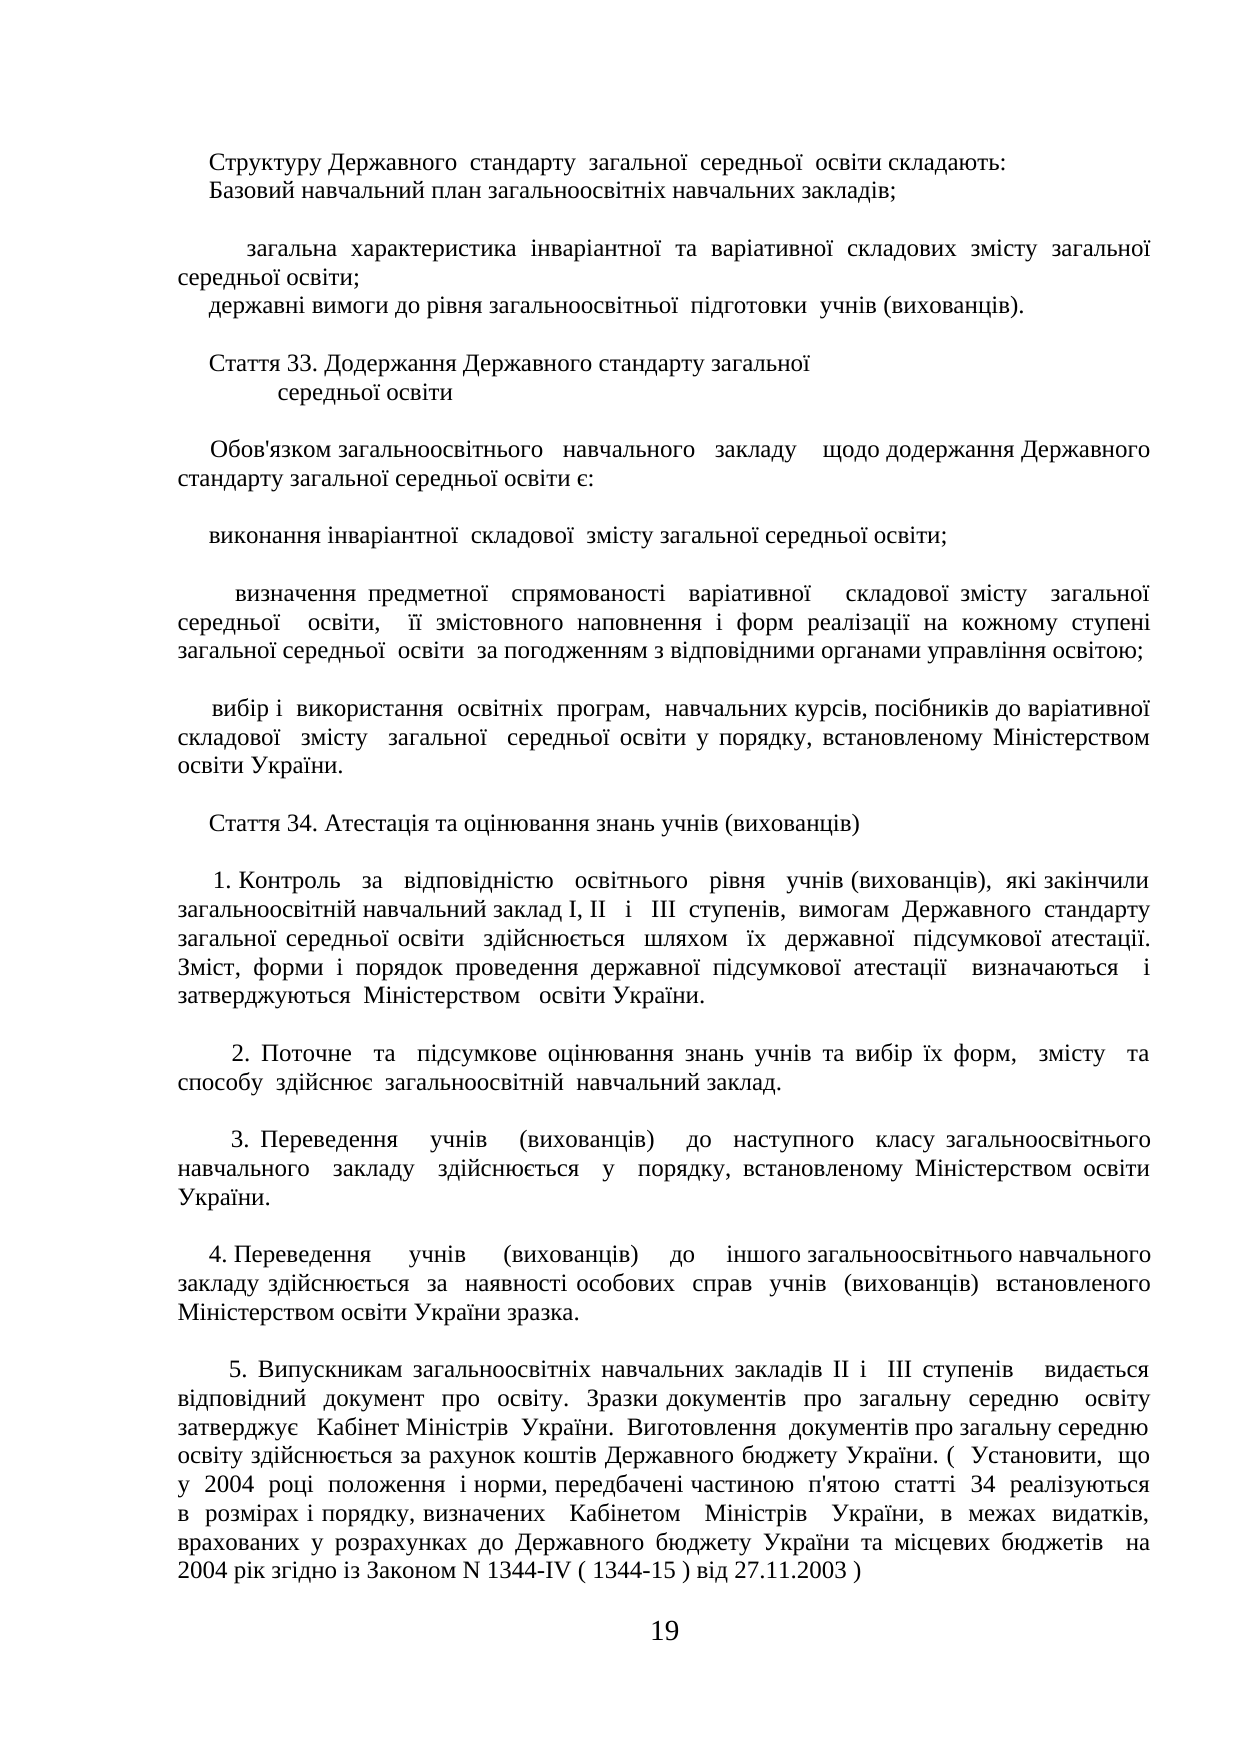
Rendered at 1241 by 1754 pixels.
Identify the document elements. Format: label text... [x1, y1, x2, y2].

text 5. Випускникам загальноосвітніх навчальних закладів II і III ступенів видається відповідний документ про освіту. Зразки документів про загальну середню освіту затверджує Кабінет Міністрів України. Виготовлення документів про загальну середню [177, 1354, 1152, 1441]
text 3. Переведення учнів (вихованців) до наступного класу загальноосвітнього навчального закладу здійснюється у порядку, встановленому Міністерством освіти України. [177, 1124, 1152, 1211]
text загальна характеристика інваріантної та варіативної складових змісту загальної середньої освіти; [177, 233, 1152, 291]
text Базовий навчальний план загальноосвітніх навчальних закладів; [177, 176, 1152, 204]
text середньої освіти [177, 377, 1152, 406]
text освіту здійснюється за рахунок коштів Державного бюджету України. ( Установити, що у 2004 році положення і норми, передбачені частиною п'ятою статті 34 реалізуються в розмірах і порядку, визначених Кабінетом Міністрів України, в межах видатків, врахованих у розрахунках до Державного бюджету України та місцевих бюджетів на 2004 рік згідно із Законом N 1344-IV ( 1344-15 ) від 27.11.2003 ) [177, 1441, 1152, 1584]
text 1. Контроль за відповідністю освітнього рівня учнів (вихованців), які закінчили загальноосвітній навчальний заклад I, II і III ступенів, вимогам Державного стандарту загальної середньої освіти здійснюється шляхом їх державної підсумкової атестації. Зміст, форми і порядок проведення державної підсумкової атестації визначаються і затверджуються Міністерством освіти України. [177, 866, 1152, 1009]
text державні вимоги до рівня загальноосвітньої підготовки учнів (вихованців). [177, 291, 1152, 319]
text Обов'язком загальноосвітнього навчального закладу щодо додержання Державного стандарту загальної середньої освіти є: [177, 434, 1152, 492]
text вибір і використання освітніх програм, навчальних курсів, посібників до варіативної складової змісту загальної середньої освіти у порядку, встановленому Міністерством освіти України. [177, 693, 1152, 779]
text визначення предметної спрямованості варіативної складової змісту загальної середньої освіти, її змістовного наповнення і форм реалізації на кожному ступені загальної середньої освіти за погодженням з відповідними органами управління освітою; [177, 578, 1152, 664]
text 2. Поточне та підсумкове оцінювання знань учнів та вибір їх форм, змісту та способу здійснює загальноосвітній навчальний заклад. [177, 1038, 1152, 1096]
text 4. Переведення учнів (вихованців) до іншого загальноосвітнього навчального закладу здійснюється за наявності особових справ учнів (вихованців) встановленого Міністерством освіти України зразка. [177, 1239, 1152, 1326]
text виконання інваріантної складової змісту загальної середньої освіти; [177, 521, 1152, 549]
text Стаття 33. Додержання Державного стандарту загальної [177, 348, 1152, 377]
text Стаття 34. Атестація та оцінювання знань учнів (вихованців) [177, 808, 1152, 837]
text Структуру Державного стандарту загальної середньої освіти складають: [177, 147, 1152, 176]
